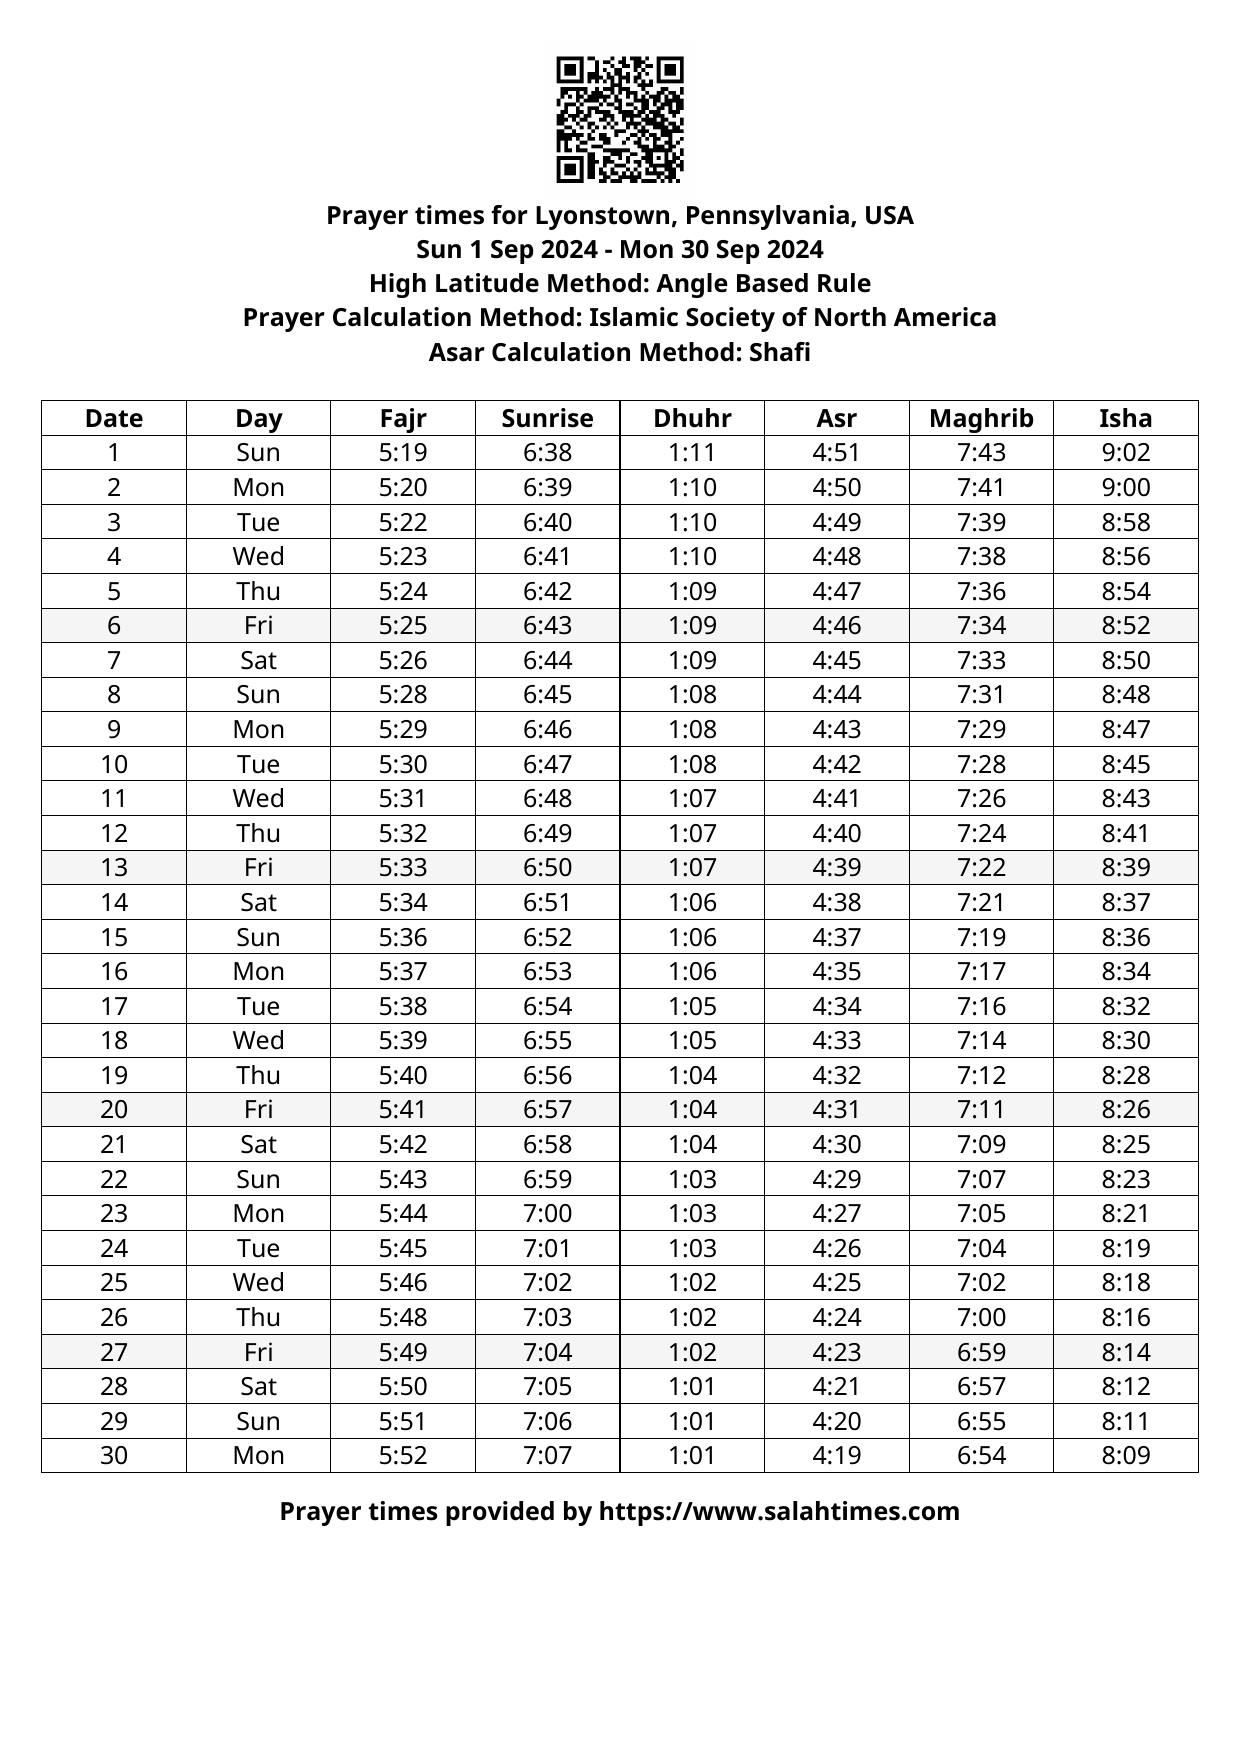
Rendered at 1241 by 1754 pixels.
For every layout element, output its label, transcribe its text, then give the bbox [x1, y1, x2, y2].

table_cell 6:59 [910, 1335, 1053, 1368]
table_cell 5:23 [331, 539, 475, 573]
table_cell 6:47 [476, 747, 619, 780]
table_cell 8:56 [1054, 539, 1198, 573]
table_cell Sat [187, 1127, 330, 1161]
table_cell 5:30 [331, 747, 475, 780]
table_cell 5:45 [331, 1231, 475, 1264]
table_cell 7:12 [910, 1058, 1053, 1092]
table_cell 8:32 [1054, 989, 1198, 1022]
table_cell 16 [42, 954, 186, 988]
table_cell Mon [187, 470, 330, 504]
table_cell Mon [187, 1196, 330, 1230]
table_cell 5:31 [331, 781, 475, 815]
table_cell 5:50 [331, 1369, 475, 1403]
table_cell 1:11 [621, 436, 764, 469]
table_cell 25 [42, 1266, 186, 1299]
table_cell Mon [187, 954, 330, 988]
table_cell Tue [187, 1231, 330, 1264]
table_cell 7:06 [476, 1404, 619, 1437]
table_cell 8:50 [1054, 643, 1198, 677]
table_header Dhuhr [621, 401, 764, 434]
table_cell Fri [187, 851, 330, 884]
table_cell 1:09 [621, 574, 764, 607]
table_cell 1:03 [621, 1162, 764, 1195]
table_cell Fri [187, 609, 330, 642]
table_cell 7:34 [910, 609, 1053, 642]
table_cell 1:04 [621, 1093, 764, 1126]
table_cell 7:33 [910, 643, 1053, 677]
text Asar Calculation Method: Shafi [42, 334, 1198, 368]
table_cell 5:34 [331, 885, 475, 919]
table_cell 1:08 [621, 678, 764, 711]
table_cell 6:55 [910, 1404, 1053, 1437]
table_cell Sat [187, 643, 330, 677]
table_cell 1:02 [621, 1300, 764, 1334]
table_header Isha [1054, 401, 1198, 434]
table_cell 7:36 [910, 574, 1053, 607]
table_cell 4:29 [765, 1162, 909, 1195]
table_cell 13 [42, 851, 186, 884]
table_cell 8:14 [1054, 1335, 1198, 1368]
table_cell 7:01 [476, 1231, 619, 1264]
table_cell 5:38 [331, 989, 475, 1022]
table_cell 7:43 [910, 436, 1053, 469]
table_cell 1 [42, 436, 186, 469]
table_cell 8:30 [1054, 1024, 1198, 1057]
table_cell 4:21 [765, 1369, 909, 1403]
table_cell 7:11 [910, 1093, 1053, 1126]
table_cell 29 [42, 1404, 186, 1437]
table_cell 5:40 [331, 1058, 475, 1092]
table_cell 8:47 [1054, 712, 1198, 746]
table_cell 4:41 [765, 781, 909, 815]
table_cell 8:28 [1054, 1058, 1198, 1092]
table_cell 24 [42, 1231, 186, 1264]
table_cell 4:20 [765, 1404, 909, 1437]
table_cell 10 [42, 747, 186, 780]
table_cell 5:28 [331, 678, 475, 711]
table_cell 12 [42, 816, 186, 849]
table_cell 8:52 [1054, 609, 1198, 642]
table_cell 1:08 [621, 712, 764, 746]
table_cell Tue [187, 505, 330, 538]
table_cell Sun [187, 1162, 330, 1195]
table_cell 8:43 [1054, 781, 1198, 815]
table_cell 21 [42, 1127, 186, 1161]
text High Latitude Method: Angle Based Rule [42, 266, 1198, 300]
table_cell Fri [187, 1335, 330, 1368]
table_cell 7 [42, 643, 186, 677]
table_cell 8:39 [1054, 851, 1198, 884]
table_cell 17 [42, 989, 186, 1022]
table_cell 6:59 [476, 1162, 619, 1195]
table_cell 6:51 [476, 885, 619, 919]
table_cell Wed [187, 781, 330, 815]
table_cell 1:07 [621, 851, 764, 884]
table_header Maghrib [910, 401, 1053, 434]
table_cell 5:46 [331, 1266, 475, 1299]
table_cell 7:02 [476, 1266, 619, 1299]
table_cell Tue [187, 989, 330, 1022]
table_cell 7:24 [910, 816, 1053, 849]
table_cell Sun [187, 436, 330, 469]
table_header Sunrise [476, 401, 619, 434]
table_cell 4:48 [765, 539, 909, 573]
table_cell 5:43 [331, 1162, 475, 1195]
table_cell Mon [187, 1439, 330, 1472]
table_cell 20 [42, 1093, 186, 1126]
table_cell 8:21 [1054, 1196, 1198, 1230]
table_cell 6:57 [910, 1369, 1053, 1403]
table_cell 5:52 [331, 1439, 475, 1472]
table_cell 4:45 [765, 643, 909, 677]
table_cell 4:42 [765, 747, 909, 780]
table_cell 5:33 [331, 851, 475, 884]
table_cell 8:48 [1054, 678, 1198, 711]
table_cell 1:10 [621, 505, 764, 538]
table_cell 7:29 [910, 712, 1053, 746]
table_cell 8:58 [1054, 505, 1198, 538]
table_cell 4:50 [765, 470, 909, 504]
table_cell 4:30 [765, 1127, 909, 1161]
table_cell 4:25 [765, 1266, 909, 1299]
table_cell 19 [42, 1058, 186, 1092]
table_cell 5:36 [331, 920, 475, 953]
table_cell 8:37 [1054, 885, 1198, 919]
table_cell 4:47 [765, 574, 909, 607]
table_cell 5:51 [331, 1404, 475, 1437]
table_cell 6:53 [476, 954, 619, 988]
table_cell 4:49 [765, 505, 909, 538]
table_cell 1:09 [621, 643, 764, 677]
table_cell 1:05 [621, 1024, 764, 1057]
table_cell Mon [187, 712, 330, 746]
table_header Day [187, 401, 330, 434]
table_cell 1:01 [621, 1369, 764, 1403]
table_cell 7:07 [476, 1439, 619, 1472]
text Prayer times for Lyonstown, Pennsylvania, USA [42, 198, 1198, 232]
table_cell 6:58 [476, 1127, 619, 1161]
table_cell 4:24 [765, 1300, 909, 1334]
table_cell 7:38 [910, 539, 1053, 573]
table_cell 4:35 [765, 954, 909, 988]
table_cell 4 [42, 539, 186, 573]
table_cell 5:32 [331, 816, 475, 849]
table_cell 6:52 [476, 920, 619, 953]
table_cell 7:14 [910, 1024, 1053, 1057]
table_cell Sat [187, 885, 330, 919]
table_cell 1:03 [621, 1196, 764, 1230]
table_cell 5:19 [331, 436, 475, 469]
table_cell 30 [42, 1439, 186, 1472]
table_cell 28 [42, 1369, 186, 1403]
table_cell 8:16 [1054, 1300, 1198, 1334]
table_cell 5:25 [331, 609, 475, 642]
table_cell 6:56 [476, 1058, 619, 1092]
table_cell 1:01 [621, 1439, 764, 1472]
table_cell 1:02 [621, 1266, 764, 1299]
table_cell 4:27 [765, 1196, 909, 1230]
table_cell 14 [42, 885, 186, 919]
table_cell 27 [42, 1335, 186, 1368]
table_cell Thu [187, 574, 330, 607]
table_cell Thu [187, 1300, 330, 1334]
table_cell 8:41 [1054, 816, 1198, 849]
table_cell 4:43 [765, 712, 909, 746]
table_cell 4:31 [765, 1093, 909, 1126]
table_cell 8 [42, 678, 186, 711]
table_cell 4:33 [765, 1024, 909, 1057]
table_cell 5:20 [331, 470, 475, 504]
table_cell 1:06 [621, 954, 764, 988]
table_cell 1:08 [621, 747, 764, 780]
table_cell Thu [187, 1058, 330, 1092]
table_cell 5:42 [331, 1127, 475, 1161]
table_cell 15 [42, 920, 186, 953]
table_cell Wed [187, 1024, 330, 1057]
table_cell 4:44 [765, 678, 909, 711]
table_cell 6:57 [476, 1093, 619, 1126]
table_cell 5:39 [331, 1024, 475, 1057]
table_cell 9:02 [1054, 436, 1198, 469]
table_cell 4:34 [765, 989, 909, 1022]
table_cell 2 [42, 470, 186, 504]
table_cell 5:29 [331, 712, 475, 746]
table_cell Tue [187, 747, 330, 780]
table_cell 6:55 [476, 1024, 619, 1057]
table_cell 4:39 [765, 851, 909, 884]
table_cell 23 [42, 1196, 186, 1230]
table_cell 8:18 [1054, 1266, 1198, 1299]
table_cell 18 [42, 1024, 186, 1057]
table_cell 8:34 [1054, 954, 1198, 988]
table_cell 1:01 [621, 1404, 764, 1437]
table_cell 5:48 [331, 1300, 475, 1334]
table_cell 6:43 [476, 609, 619, 642]
table_cell 8:12 [1054, 1369, 1198, 1403]
table_cell 7:03 [476, 1300, 619, 1334]
table_cell 7:41 [910, 470, 1053, 504]
table_cell 5:22 [331, 505, 475, 538]
table_cell 4:26 [765, 1231, 909, 1264]
table_cell 7:19 [910, 920, 1053, 953]
table_cell 7:09 [910, 1127, 1053, 1161]
table_cell 4:32 [765, 1058, 909, 1092]
table_cell 6:38 [476, 436, 619, 469]
table_cell Wed [187, 1266, 330, 1299]
table_cell 7:16 [910, 989, 1053, 1022]
table_cell 5:41 [331, 1093, 475, 1126]
table_cell 8:25 [1054, 1127, 1198, 1161]
table_cell 7:02 [910, 1266, 1053, 1299]
table_cell 1:02 [621, 1335, 764, 1368]
table_cell 9:00 [1054, 470, 1198, 504]
table_cell 5 [42, 574, 186, 607]
table_cell 7:22 [910, 851, 1053, 884]
table_cell 1:04 [621, 1058, 764, 1092]
table_cell Sun [187, 1404, 330, 1437]
table_cell 7:26 [910, 781, 1053, 815]
table_cell 5:26 [331, 643, 475, 677]
table_cell 4:51 [765, 436, 909, 469]
table_cell 6:46 [476, 712, 619, 746]
table_cell 7:04 [476, 1335, 619, 1368]
table_cell 7:28 [910, 747, 1053, 780]
table_cell 7:00 [476, 1196, 619, 1230]
table_cell 6 [42, 609, 186, 642]
table_cell 6:48 [476, 781, 619, 815]
table_cell 3 [42, 505, 186, 538]
table_cell 7:07 [910, 1162, 1053, 1195]
table_cell 4:37 [765, 920, 909, 953]
table_cell 7:17 [910, 954, 1053, 988]
table_cell 6:44 [476, 643, 619, 677]
table_cell 11 [42, 781, 186, 815]
table_cell Wed [187, 539, 330, 573]
table_cell 1:07 [621, 781, 764, 815]
table_cell 6:54 [476, 989, 619, 1022]
table_cell 8:11 [1054, 1404, 1198, 1437]
table_cell 5:24 [331, 574, 475, 607]
table_cell 7:05 [476, 1369, 619, 1403]
table_cell 1:06 [621, 920, 764, 953]
table_cell 8:54 [1054, 574, 1198, 607]
table_cell 6:54 [910, 1439, 1053, 1472]
table_cell 1:05 [621, 989, 764, 1022]
picture [542, 41, 699, 198]
table_cell 1:04 [621, 1127, 764, 1161]
table_cell 7:21 [910, 885, 1053, 919]
table_cell 5:37 [331, 954, 475, 988]
table_cell 6:41 [476, 539, 619, 573]
table_cell 6:40 [476, 505, 619, 538]
table_cell Sun [187, 920, 330, 953]
table_cell 1:10 [621, 470, 764, 504]
table_cell 6:50 [476, 851, 619, 884]
table_cell 7:39 [910, 505, 1053, 538]
table_cell 8:45 [1054, 747, 1198, 780]
table_cell 7:04 [910, 1231, 1053, 1264]
table_cell Fri [187, 1093, 330, 1126]
table_cell Sun [187, 678, 330, 711]
text Sun 1 Sep 2024 - Mon 30 Sep 2024 [42, 232, 1198, 266]
table_cell Thu [187, 816, 330, 849]
text Prayer times provided by https://www.salahtimes.com [42, 1494, 1198, 1528]
table_cell 4:19 [765, 1439, 909, 1472]
table_cell 7:05 [910, 1196, 1053, 1230]
table_cell 8:09 [1054, 1439, 1198, 1472]
table_cell Sat [187, 1369, 330, 1403]
table_header Fajr [331, 401, 475, 434]
table_cell 4:38 [765, 885, 909, 919]
table_cell 1:06 [621, 885, 764, 919]
table_cell 6:49 [476, 816, 619, 849]
table_cell 9 [42, 712, 186, 746]
text Prayer Calculation Method: Islamic Society of North America [42, 300, 1198, 334]
table_cell 8:26 [1054, 1093, 1198, 1126]
table_cell 1:10 [621, 539, 764, 573]
table_cell 6:39 [476, 470, 619, 504]
table_cell 8:36 [1054, 920, 1198, 953]
table_cell 4:40 [765, 816, 909, 849]
table_cell 7:00 [910, 1300, 1053, 1334]
table_cell 6:45 [476, 678, 619, 711]
table_cell 7:31 [910, 678, 1053, 711]
table_cell 4:23 [765, 1335, 909, 1368]
table_cell 22 [42, 1162, 186, 1195]
table_cell 1:09 [621, 609, 764, 642]
table_cell 1:07 [621, 816, 764, 849]
table_cell 8:23 [1054, 1162, 1198, 1195]
table_cell 8:19 [1054, 1231, 1198, 1264]
table_cell 26 [42, 1300, 186, 1334]
table_header Date [42, 401, 186, 434]
table_header Asr [765, 401, 909, 434]
table_cell 4:46 [765, 609, 909, 642]
table_cell 5:44 [331, 1196, 475, 1230]
table_cell 5:49 [331, 1335, 475, 1368]
table_cell 1:03 [621, 1231, 764, 1264]
table_cell 6:42 [476, 574, 619, 607]
